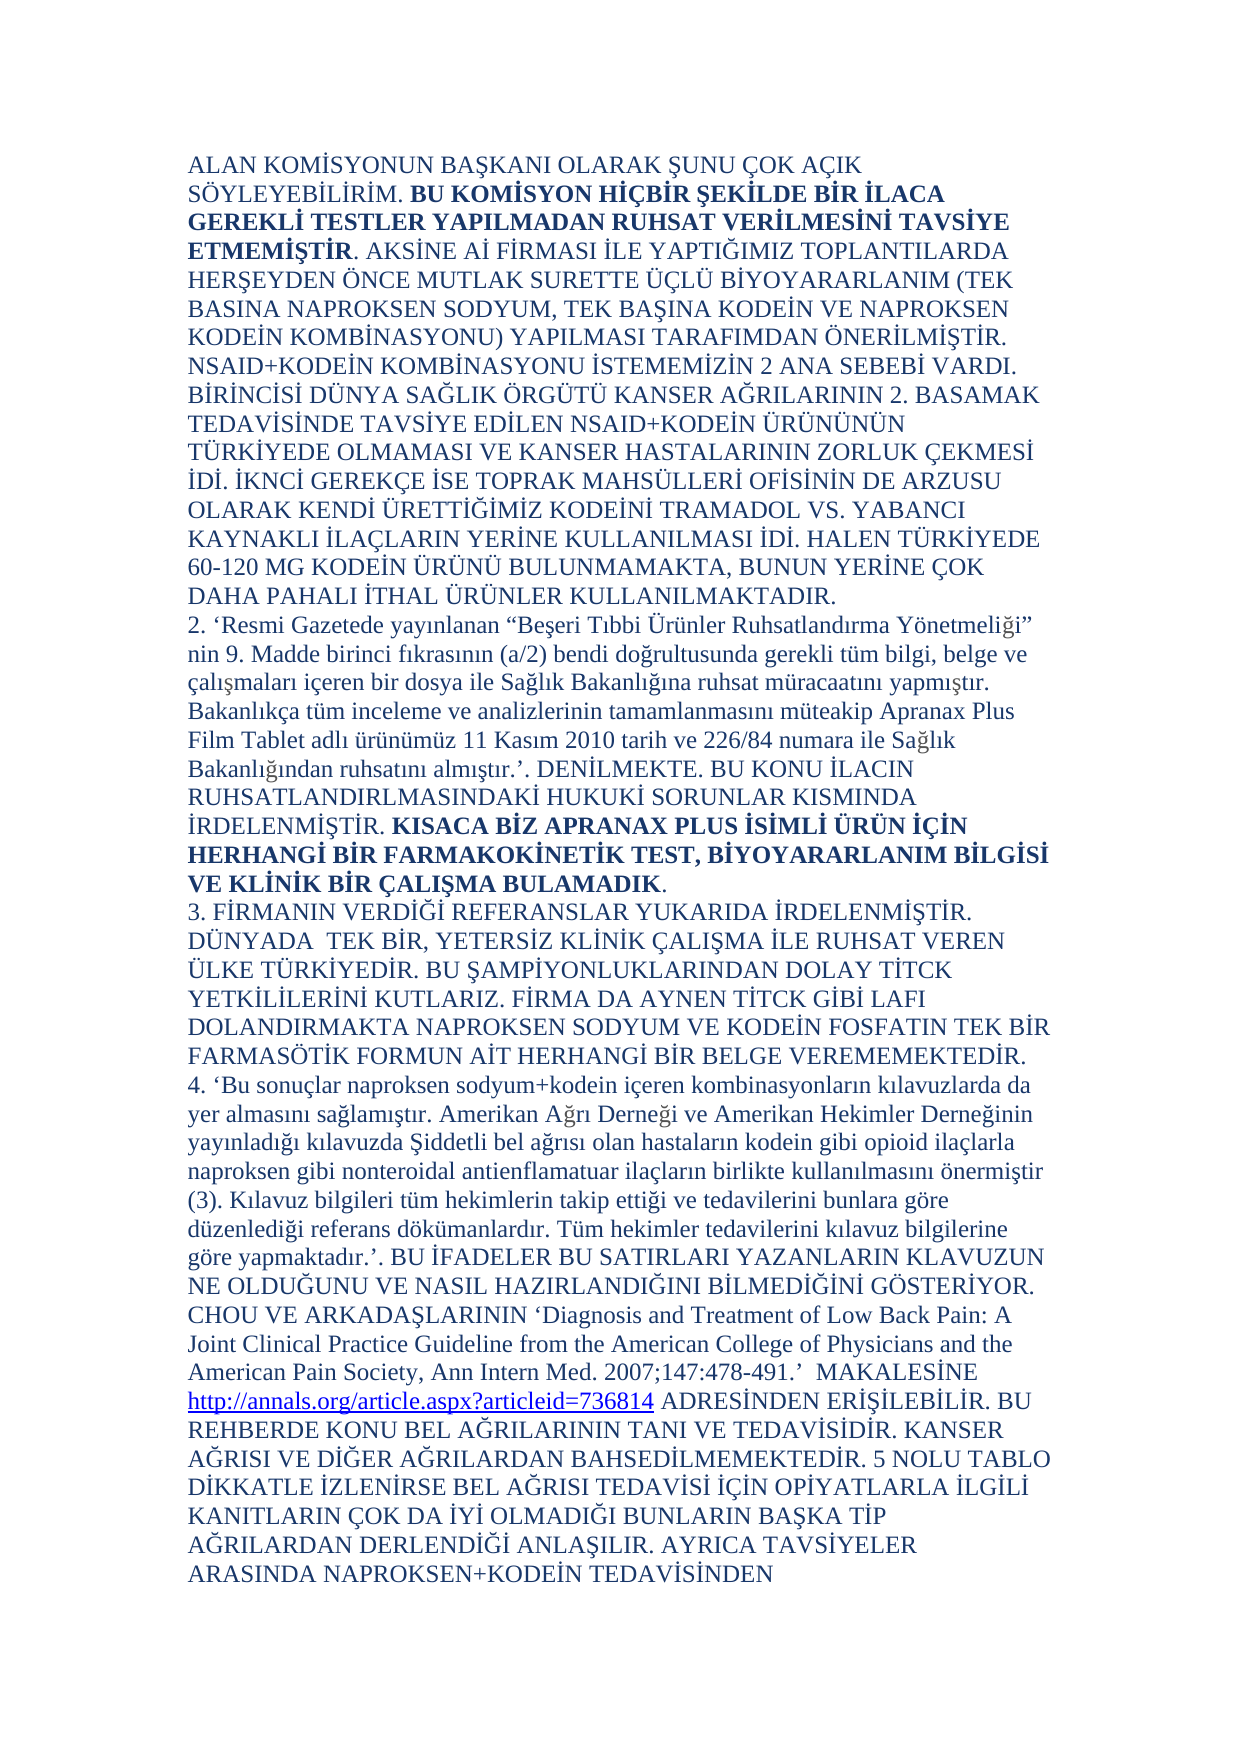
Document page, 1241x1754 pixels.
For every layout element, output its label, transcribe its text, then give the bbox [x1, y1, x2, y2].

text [187, 150, 1053, 610]
text 2. ‘Resmi Gazetede yayınlanan “Beşeri Tıbbi Ürünler Ruhsatlandırma Yönetmeliği” nin 9. Madde birinci fıkrasının (a/2) bendi doğrultusunda gerekli tüm bilgi, belge ve çalışmaları içeren bir dosya ile Sağlık Bakanlığına ruhsat müracaatını yapmıştır. Bakanlıkça tüm inceleme ve analizlerinin tamamlanmasını müteakip Apranax Plus Film Tablet adlı ürünümüz 11 Kasım 2010 tarih ve 226/84 numara ile Sağlık Bakanlığından ruhsatını almıştır.’. DENİLMEKTE. BU KONU İLACIN RUHSATLANDIRLMASINDAKİ HUKUKİ SORUNLAR KISMINDA İRDELENMİŞTİR. KISACA BİZ APRANAX PLUS İSİMLİ ÜRÜN İÇİN HERHANGİ BİR FARMAKOKİNETİK TEST, BİYOYARARLANIM BİLGİSİ VE KLİNİK BİR ÇALIŞMA BULAMADIK. [187, 610, 1053, 897]
text 3. FİRMANIN VERDİĞİ REFERANSLAR YUKARIDA İRDELENMİŞTİR. DÜNYADA TEK BİR, YETERSİZ KLİNİK ÇALIŞMA İLE RUHSAT VEREN ÜLKE TÜRKİYEDİR. BU ŞAMPİYONLUKLARINDAN DOLAY TİTCK YETKİLİLERİNİ KUTLARIZ. FİRMA DA AYNEN TİTCK GİBİ LAFI DOLANDIRMAKTA NAPROKSEN SODYUM VE KODEİN FOSFATIN TEK BİR FARMASÖTİK FORMUN AİT HERHANGİ BİR BELGE VEREMEMEKTEDİR. [187, 897, 1053, 1070]
